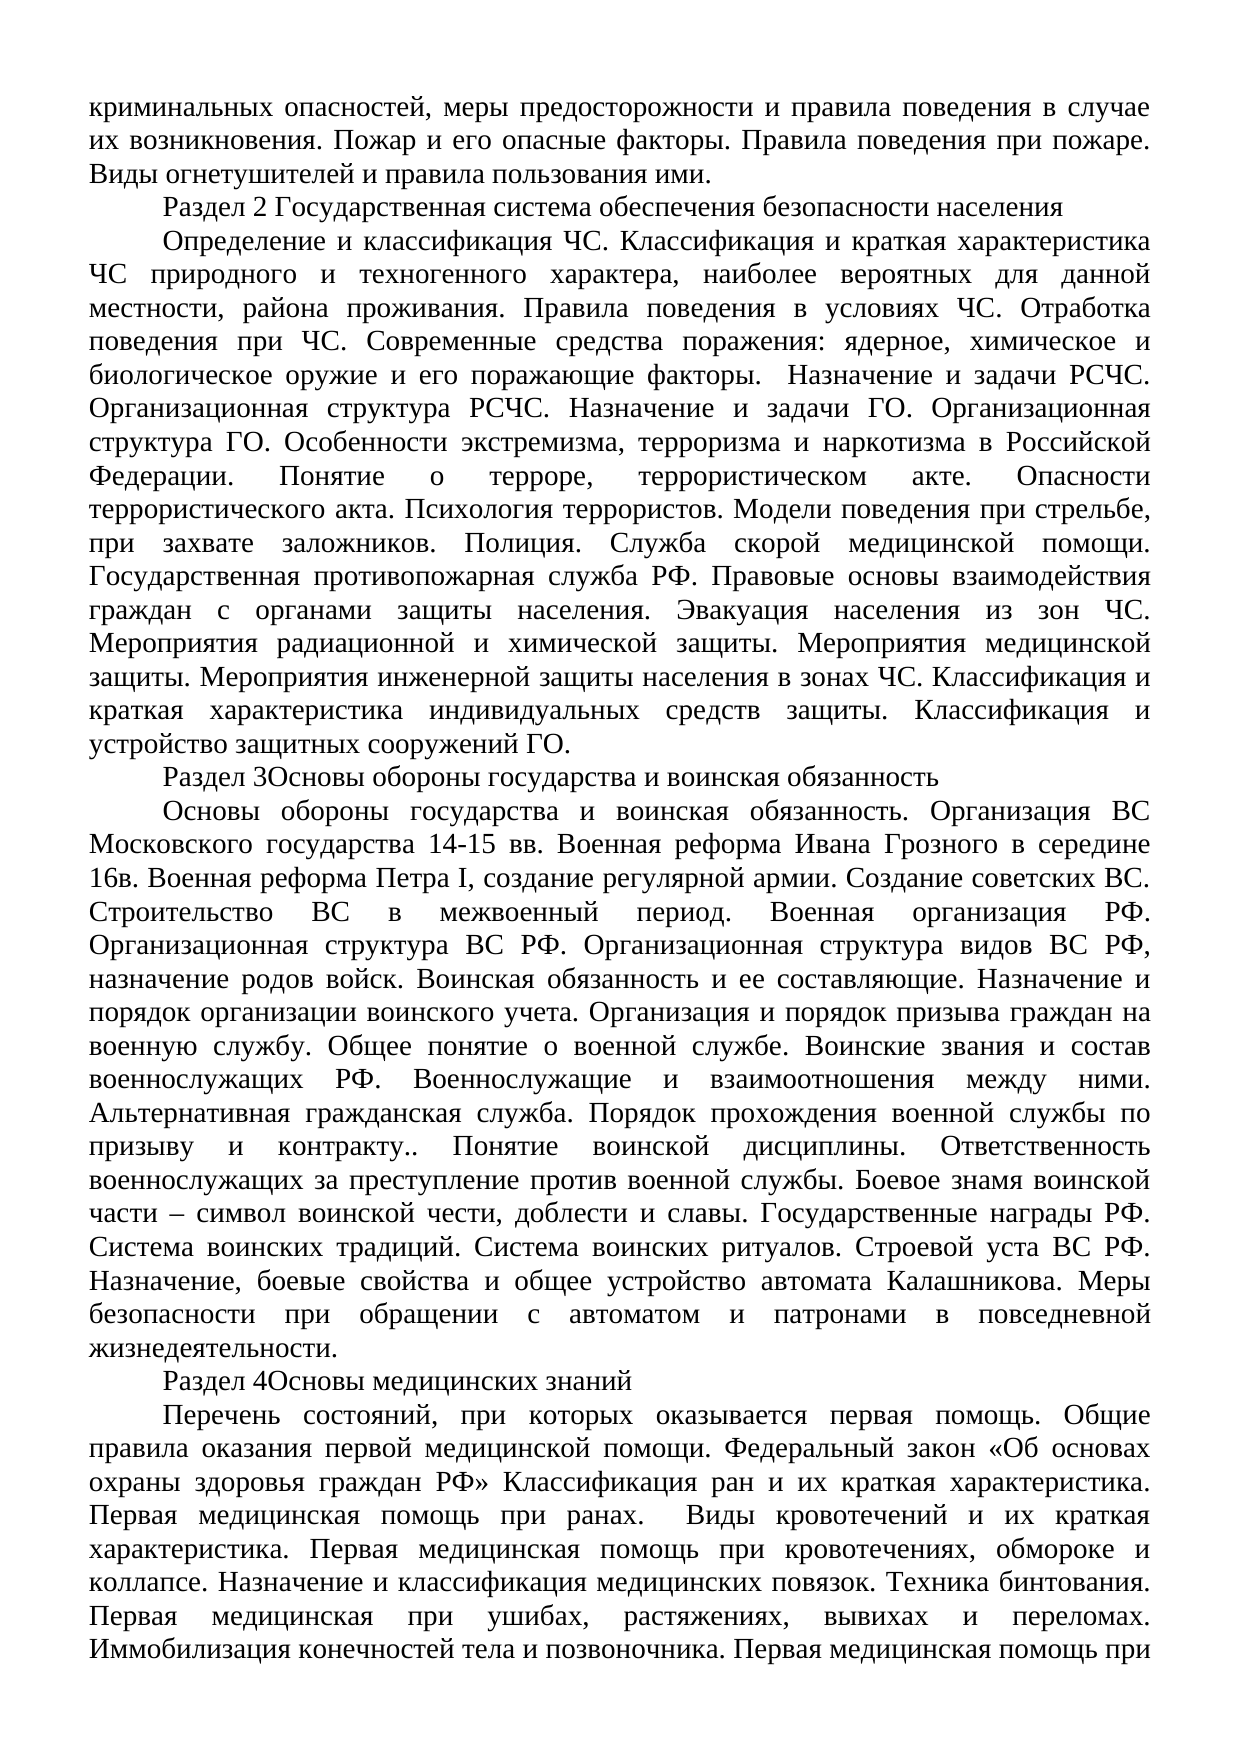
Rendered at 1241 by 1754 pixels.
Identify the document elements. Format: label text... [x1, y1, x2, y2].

text Определение и классификация ЧС. Классификация и краткая характеристика ЧС природного и техногенного характера, наиболее вероятных для данной местности, района проживания. Правила поведения в условиях ЧС. Отработка поведения при ЧС. Современные средства поражения: ядерное, химическое и биологическое оружие и его поражающие факторы. Назначение и задачи РСЧС. Организационная структура РСЧС. Назначение и задачи ГО. Организационная структура ГО. Особенности экстремизма, терроризма и наркотизма в Российской Федерации. Понятие о терроре, террористическом акте. Опасности террористического акта. Психология террористов. Модели поведения при стрельбе, при захвате заложников. Полиция. Служба скорой медицинской помощи. Государственная противопожарная служба РФ. Правовые основы взаимодействия граждан с органами защиты населения. Эвакуация населения из зон ЧС. Мероприятия радиационной и химической защиты. Мероприятия медицинской защиты. Мероприятия инженерной защиты населения в зонах ЧС. Классификация и краткая характеристика индивидуальных средств защиты. Классификация и устройство защитных сооружений ГО. [89, 223, 1152, 759]
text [89, 89, 1152, 189]
text Раздел 3Основы обороны государства и воинская обязанность [89, 759, 1152, 793]
text Основы обороны государства и воинская обязанность. Организация ВС Московского государства 14-15 вв. Военная реформа Ивана Грозного в середине 16в. Военная реформа Петра I, создание регулярной армии. Создание советских ВС. Строительство ВС в межвоенный период. Военная организация РФ. Организационная структура ВС РФ. Организационная структура видов ВС РФ, назначение родов войск. Воинская обязанность и ее составляющие. Назначение и порядок организации воинского учета. Организация и порядок призыва граждан на военную службу. Общее понятие о военной службе. Воинские звания и состав военнослужащих РФ. Военнослужащие и взаимоотношения между ними. Альтернативная гражданская служба. Порядок прохождения военной службы по призыву и контракту.. Понятие воинской дисциплины. Ответственность военнослужащих за преступление против военной службы. Боевое знамя воинской части – символ воинской чести, доблести и славы. Государственные награды РФ. Система воинских традиций. Система воинских ритуалов. Строевой уста ВС РФ. Назначение, боевые свойства и общее устройство автомата Калашникова. Меры безопасности при обращении с автоматом и патронами в повседневной жизнедеятельности. [89, 793, 1152, 1363]
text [89, 1397, 1152, 1665]
text Раздел 2 Государственная система обеспечения безопасности населения [89, 189, 1152, 223]
text Раздел 4Основы медицинских знаний [89, 1363, 1152, 1397]
